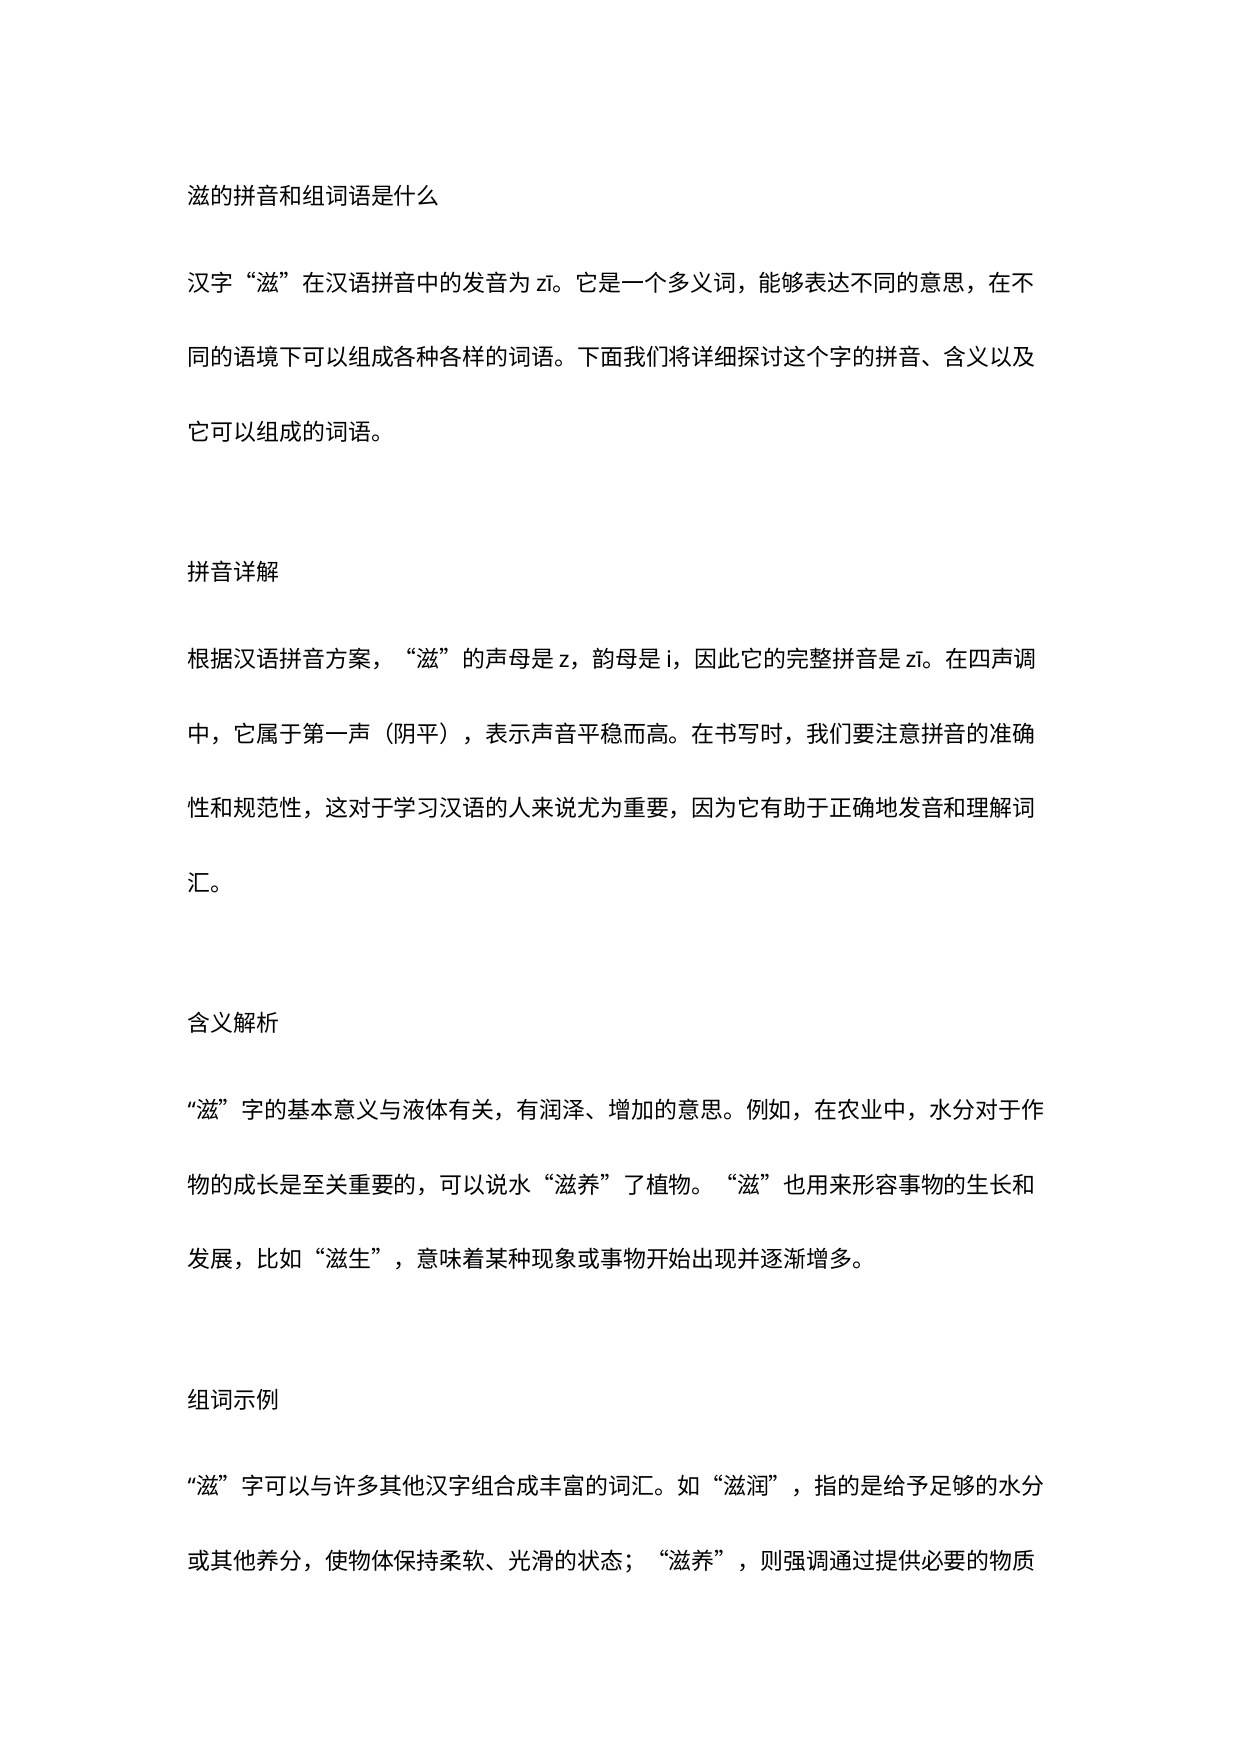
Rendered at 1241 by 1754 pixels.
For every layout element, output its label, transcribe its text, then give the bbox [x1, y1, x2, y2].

text 汉字“滋”在汉语拼音中的发音为zī。它是一个多义词，能够表达不同的意思，在不同的语境下可以组成各种各样的词语。下面我们将详细探讨这个字的拼音、含义以及它可以组成的词语。 [187, 248, 1053, 463]
text 根据汉语拼音方案，“滋”的声母是z，韵母是i，因此它的完整拼音是zī。在四声调中，它属于第一声（阴平），表示声音平稳而高。在书写时，我们要注意拼音的准确性和规范性，这对于学习汉语的人来说尤为重要，因为它有助于正确地发音和理解词汇。 [187, 625, 1053, 914]
text 滋的拼音和组词语是什么 [187, 162, 1053, 227]
text 拼音详解 [187, 538, 1053, 603]
text “滋”字的基本意义与液体有关，有润泽、增加的意思。例如，在农业中，水分对于作物的成长是至关重要的，可以说水“滋养”了植物。“滋”也用来形容事物的生长和发展，比如“滋生”，意味着某种现象或事物开始出现并逐渐增多。 [187, 1076, 1053, 1290]
text 组词示例 [187, 1366, 1053, 1431]
text 含义解析 [187, 989, 1053, 1054]
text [187, 1452, 1053, 1592]
